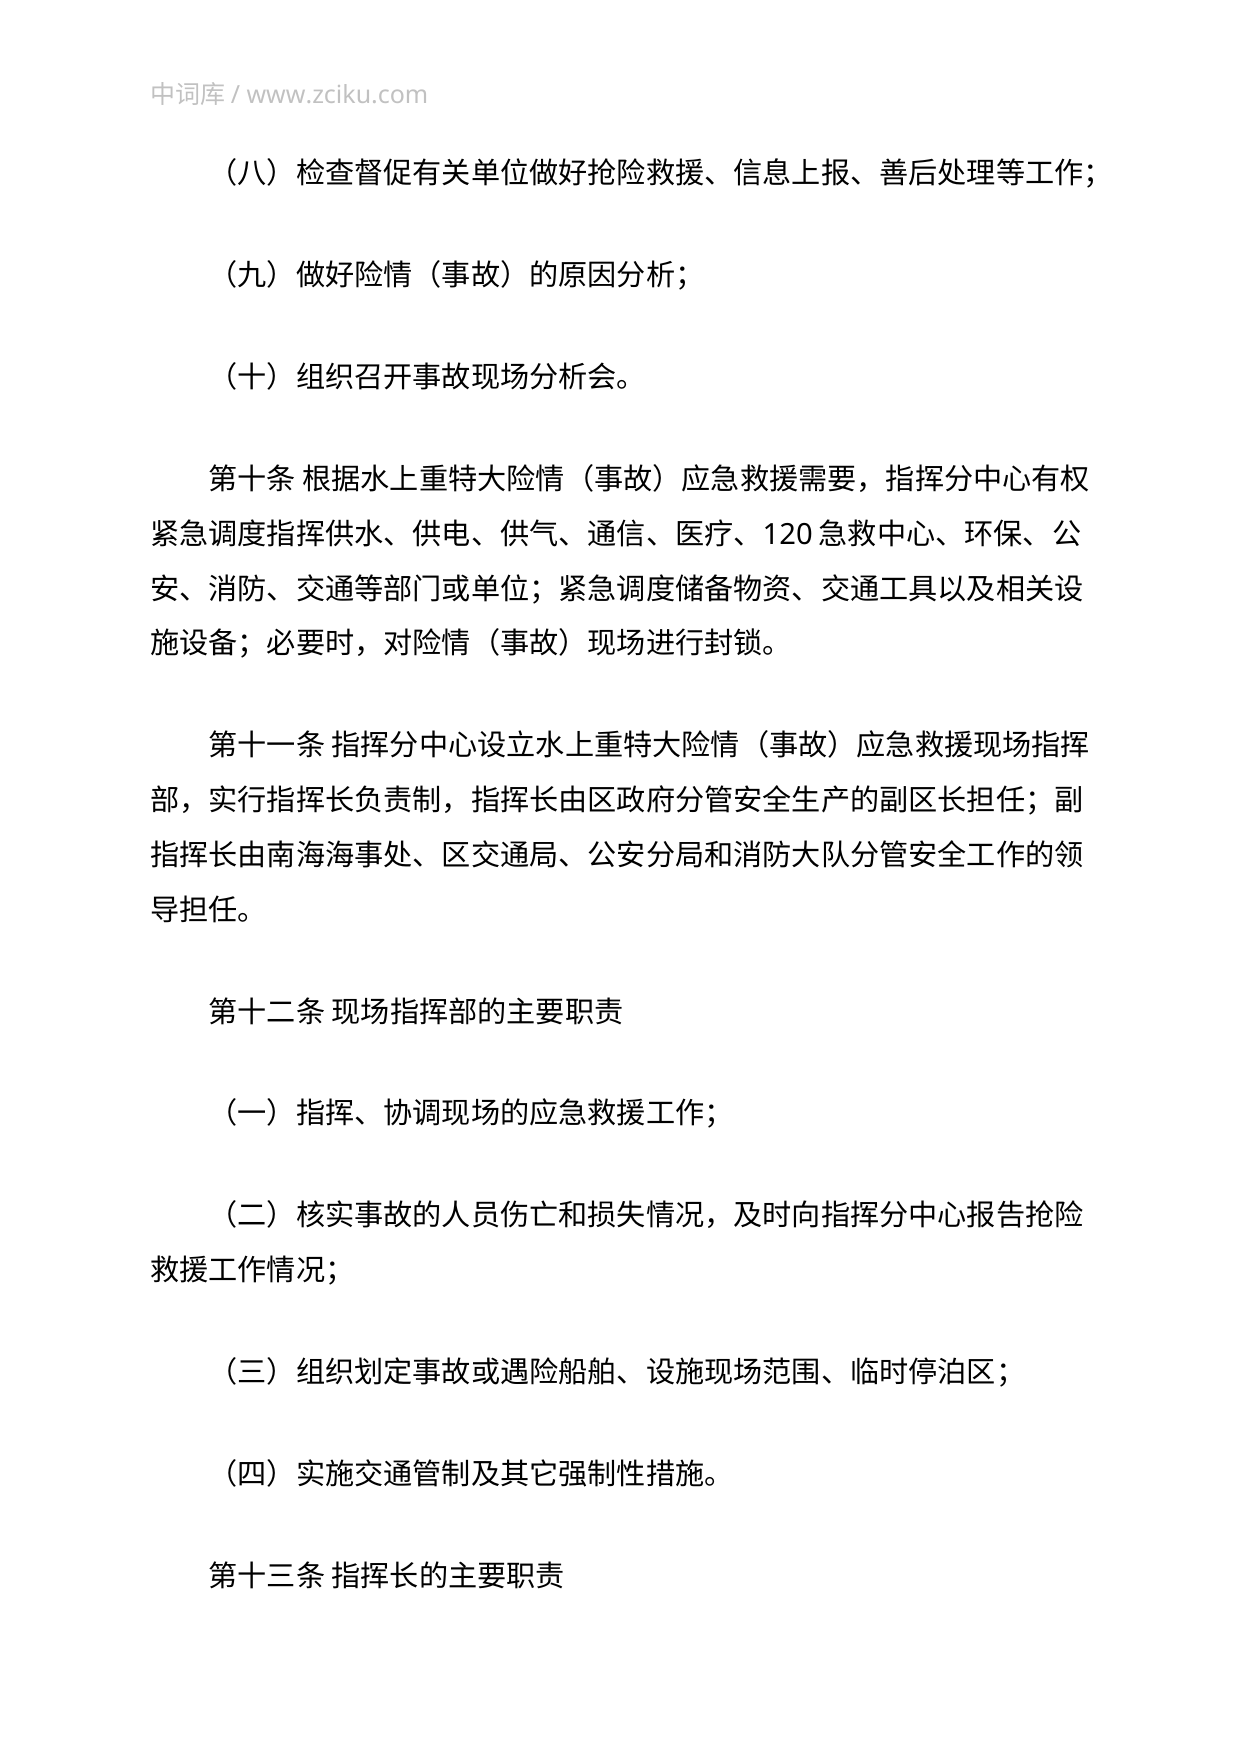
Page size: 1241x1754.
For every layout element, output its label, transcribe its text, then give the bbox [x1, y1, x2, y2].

text （八）检查督促有关单位做好抢险救援、信息上报、善后处理等工作； [150, 150, 1090, 192]
text 第十条 根据水上重特大险情（事故）应急救援需要，指挥分中心有权紧急调度指挥供水、供电、供气、通信、医疗、120急救中心、环保、公安、消防、交通等部门或单位；紧急调度储备物资、交通工具以及相关设施设备；必要时，对险情（事故）现场进行封锁。 [150, 455, 1090, 662]
text （九）做好险情（事故）的原因分析； [150, 252, 1090, 294]
text （一）指挥、协调现场的应急救援工作； [150, 1090, 1090, 1132]
text （十）组织召开事故现场分析会。 [150, 353, 1090, 396]
text （四）实施交通管制及其它强制性措施。 [150, 1450, 1090, 1493]
text 第十三条 指挥长的主要职责 [150, 1552, 1090, 1594]
text 第十一条 指挥分中心设立水上重特大险情（事故）应急救援现场指挥部，实行指挥长负责制，指挥长由区政府分管安全生产的副区长担任；副指挥长由南海海事处、区交通局、公安分局和消防大队分管安全工作的领导担任。 [150, 722, 1090, 929]
text 第十二条 现场指挥部的主要职责 [150, 988, 1090, 1031]
text （二）核实事故的人员伤亡和损失情况，及时向指挥分中心报告抢险救援工作情况； [150, 1192, 1090, 1289]
text （三）组织划定事故或遇险船舶、设施现场范围、临时停泊区； [150, 1348, 1090, 1391]
